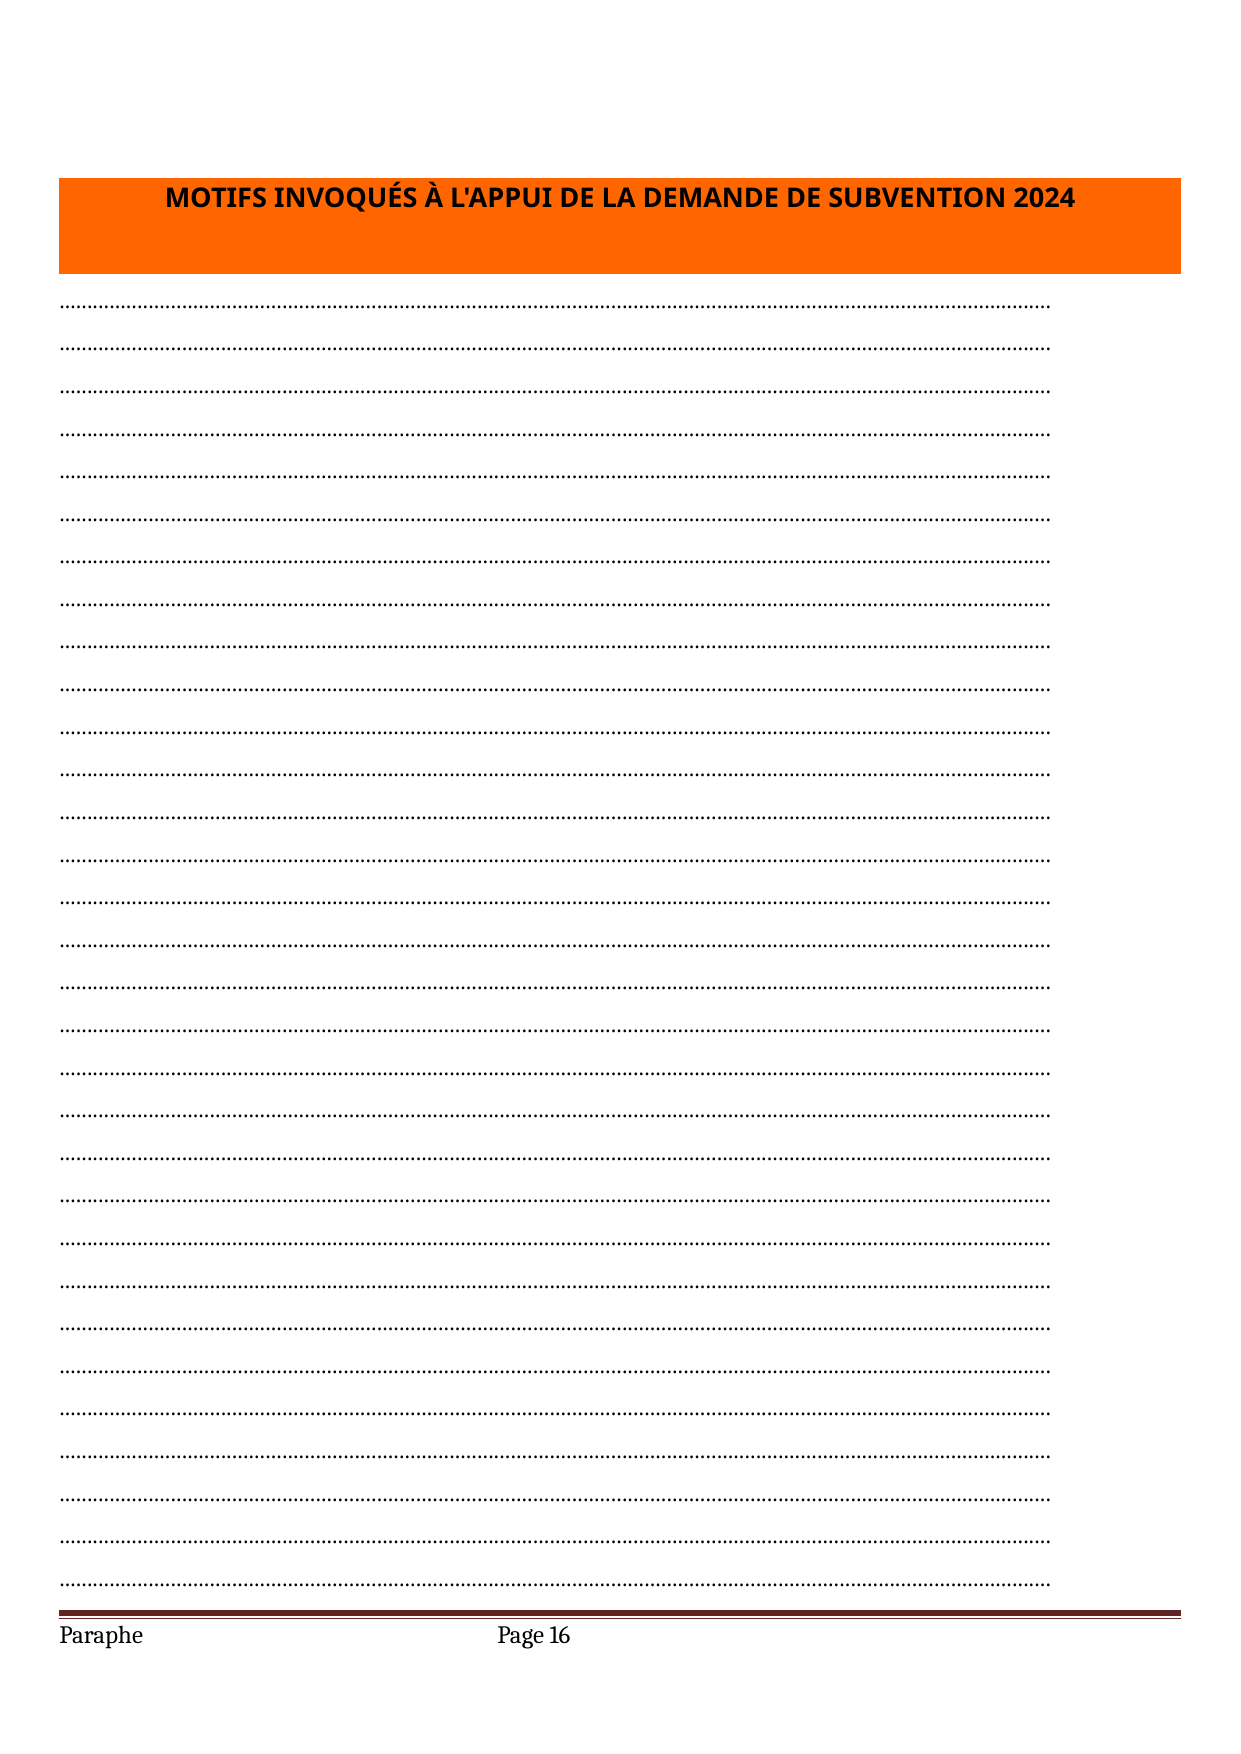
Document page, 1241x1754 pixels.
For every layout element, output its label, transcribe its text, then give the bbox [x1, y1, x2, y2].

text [59, 286, 1181, 1592]
text Motifs invoqués à l'appui de la demande de subvention 2024 [59, 178, 1181, 215]
